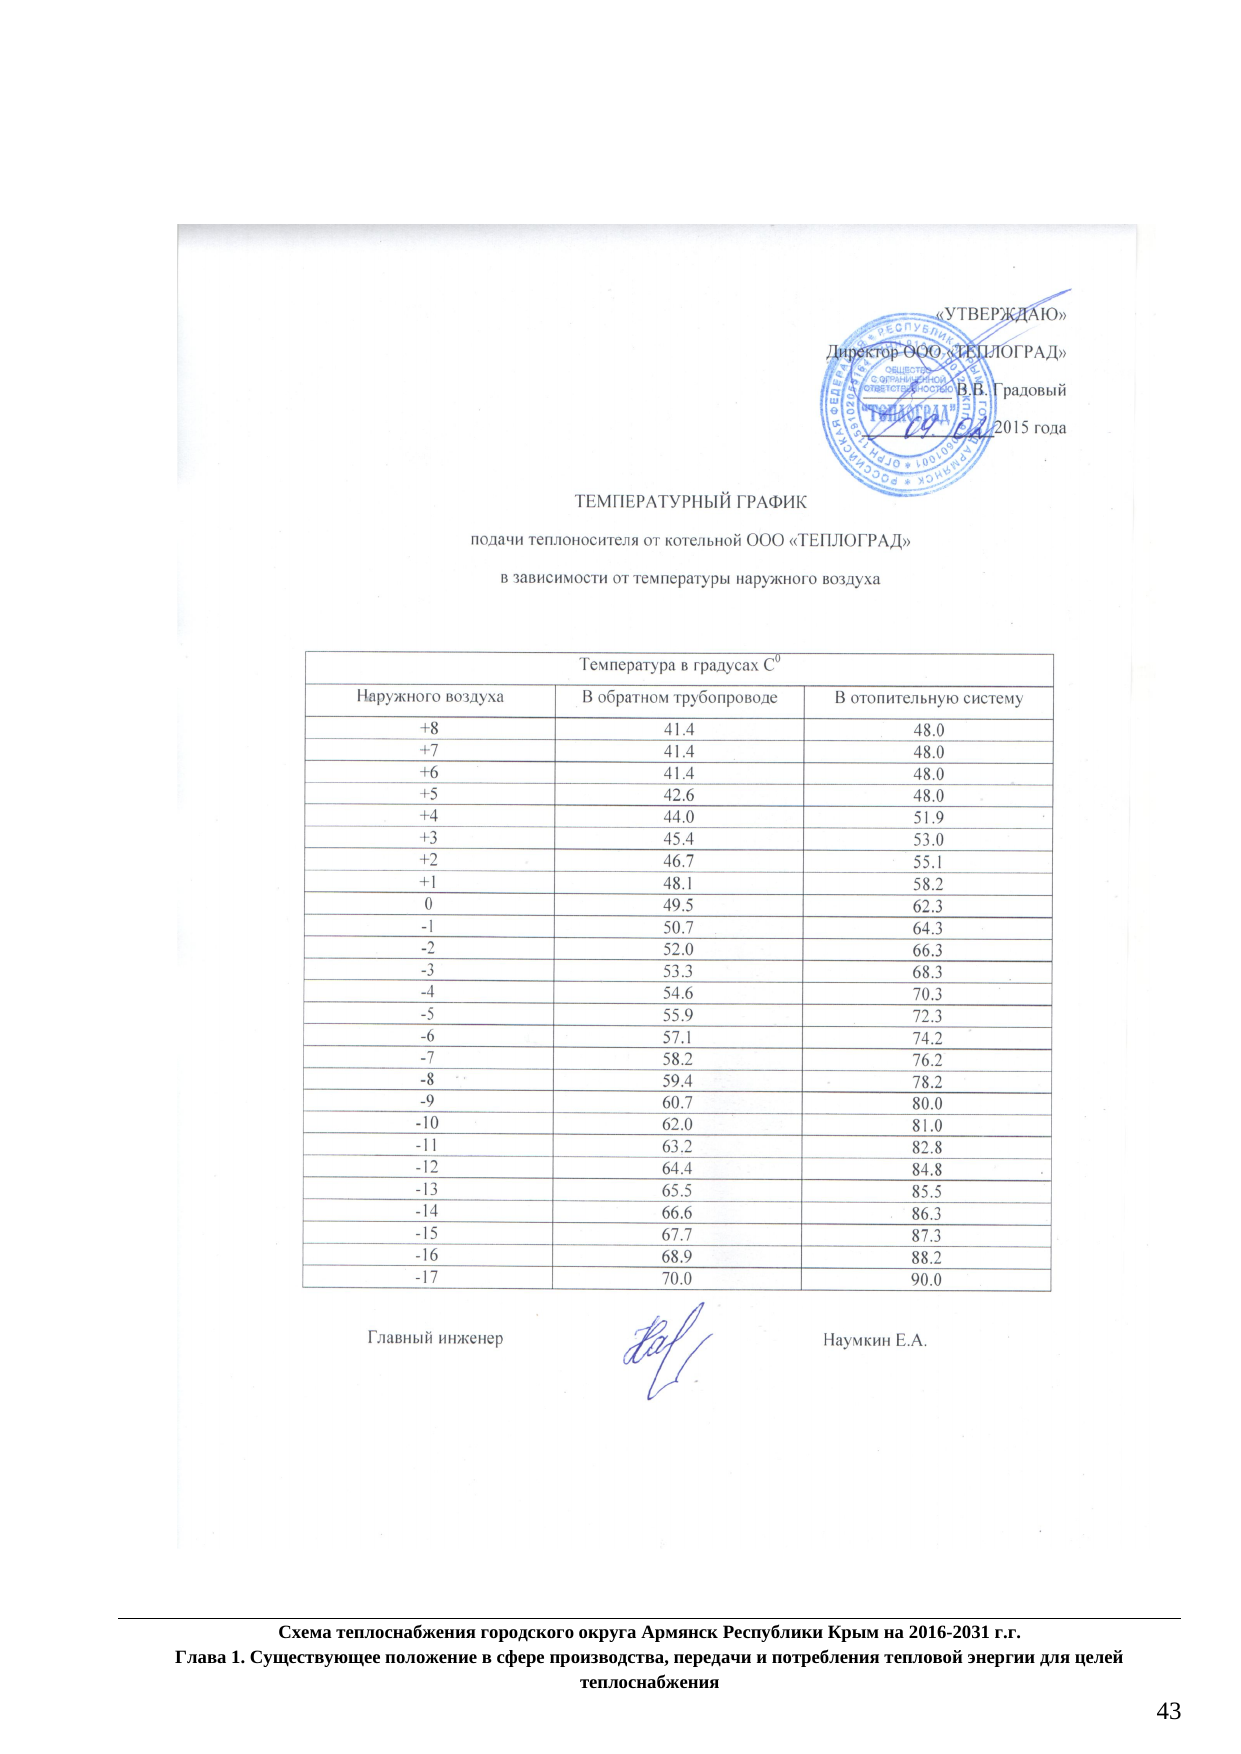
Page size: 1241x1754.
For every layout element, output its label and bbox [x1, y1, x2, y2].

picture [177, 224, 1164, 1549]
